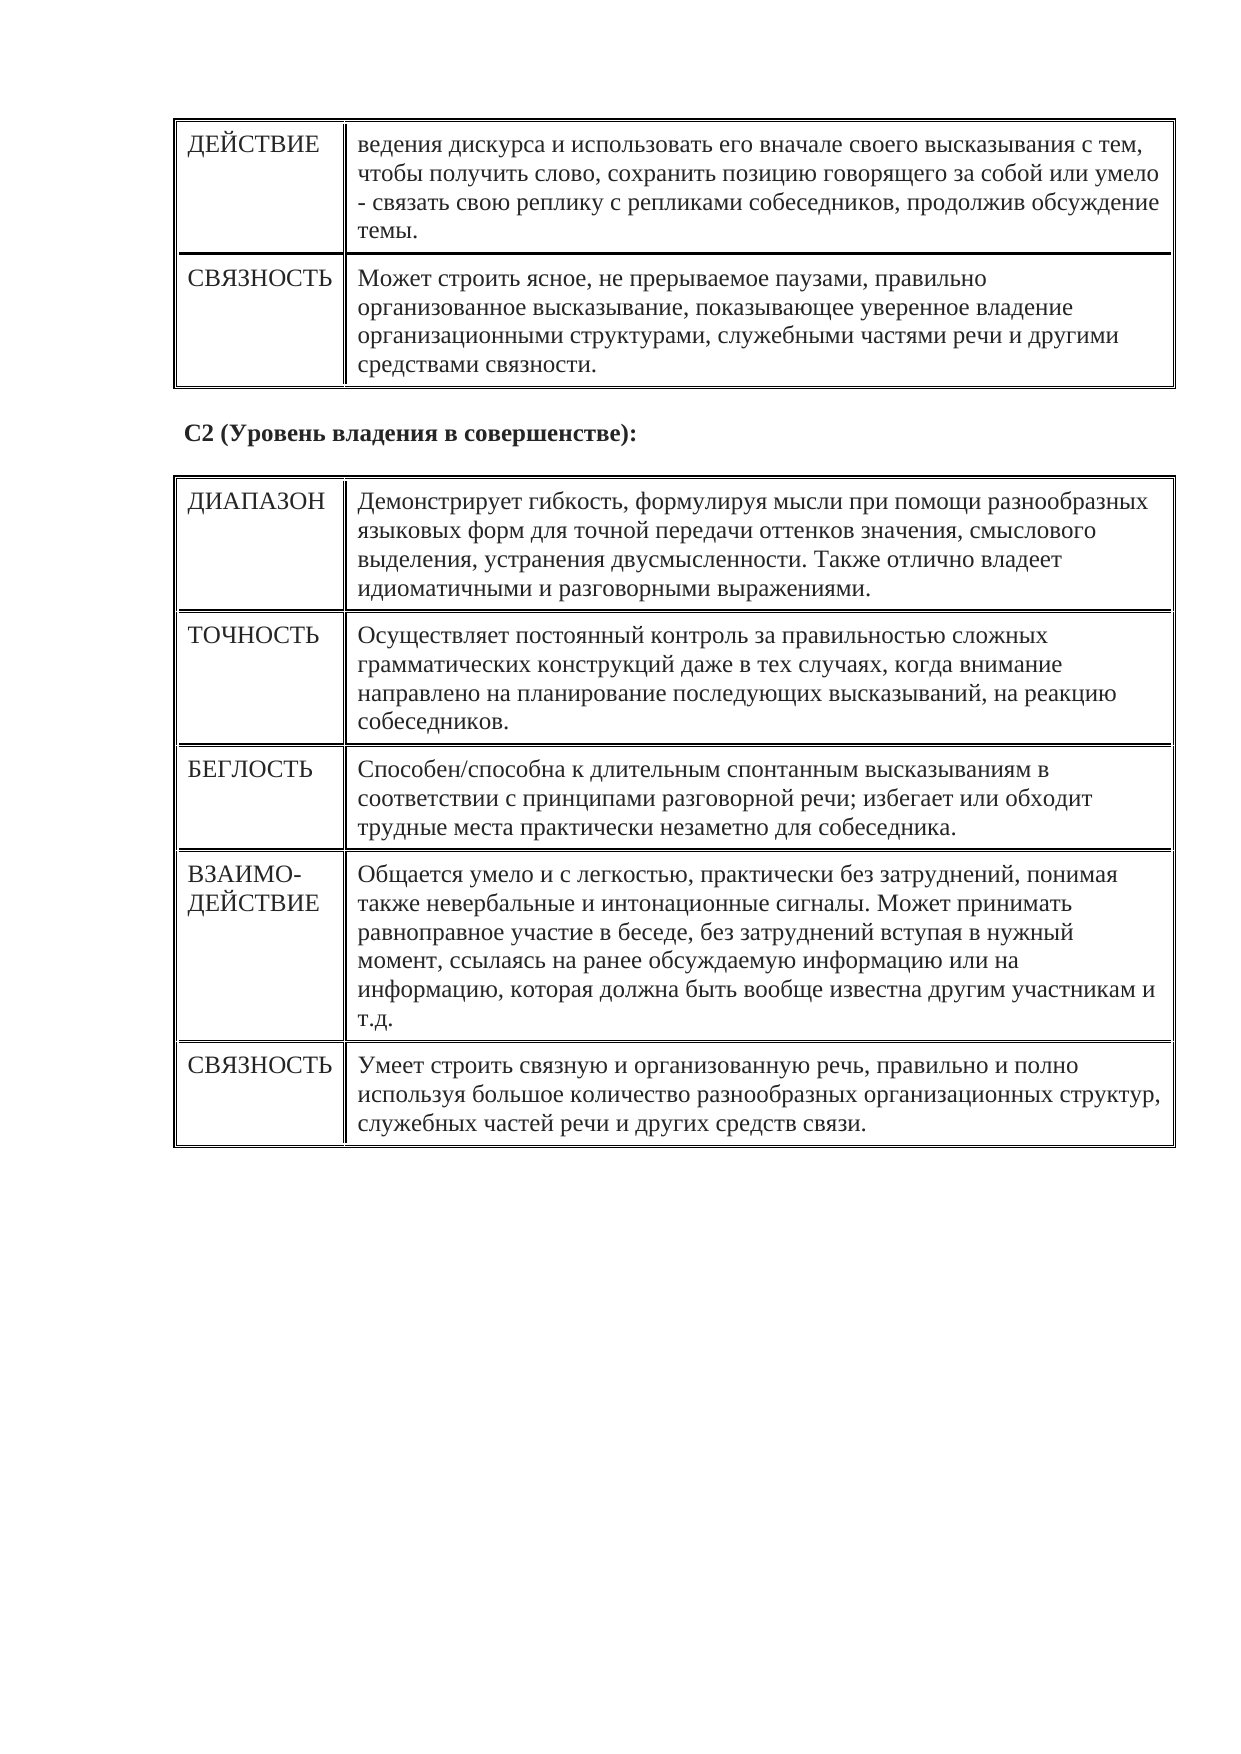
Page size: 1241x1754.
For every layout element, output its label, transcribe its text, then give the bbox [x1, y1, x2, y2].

table_header ДИАПАЗОН [177, 477, 345, 609]
table_cell БЕГЛОСТЬ [177, 743, 343, 848]
table_cell ВЗАИМО- ДЕЙСТВИЕ [177, 848, 343, 1039]
table_header Демонстрирует гибкость, формулируя мысли при помощи разнообразных языковых форм для точной передачи оттенков значения, смыслового выделения, устранения двусмысленности. Также отлично владеет идиоматичными и разговорными выражениями. [345, 479, 1173, 609]
table_cell Общается умело и с легкостью, практически без затруднений, понимая также невербальные и интонационные сигналы. Может принимать равноправное участие в беседе, без затруднений вступая в нужный момент, ссылаясь на ранее обсуждаемую информацию или на информацию, которая должна быть вообще известна другим участникам и т.д. [347, 848, 1173, 1039]
table_cell СВЯЗНОСТЬ [177, 252, 345, 386]
text С2 (Уровень владения в совершенстве): [177, 418, 1152, 447]
table_cell Умеет строить связную и организованную речь, правильно и полно используя большое количество разнообразных организационных структур, служебных частей речи и других средств связи. [345, 1040, 1173, 1144]
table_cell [345, 122, 1173, 252]
table_cell ВЗАИМО- ДЕЙСТВИЕ [177, 120, 345, 252]
table_cell СВЯЗНОСТЬ [177, 1040, 345, 1144]
table_cell Способен/способна к длительным спонтанным высказываниям в соответствии с принципами разговорной речи; избегает или обходит трудные места практически незаметно для собеседника. [347, 743, 1173, 848]
table_cell Может строить ясное, не прерываемое паузами, правильно организованное высказывание, показывающее уверенное владение организационными структурами, служебными частями речи и другими средствами связности. [345, 252, 1173, 386]
table_cell Осуществляет постоянный контроль за правильностью сложных грамматических конструкций даже в тех случаях, когда внимание направлено на планирование последующих высказываний, на реакцию собеседников. [347, 609, 1173, 743]
table_cell ТОЧНОСТЬ [177, 609, 343, 743]
